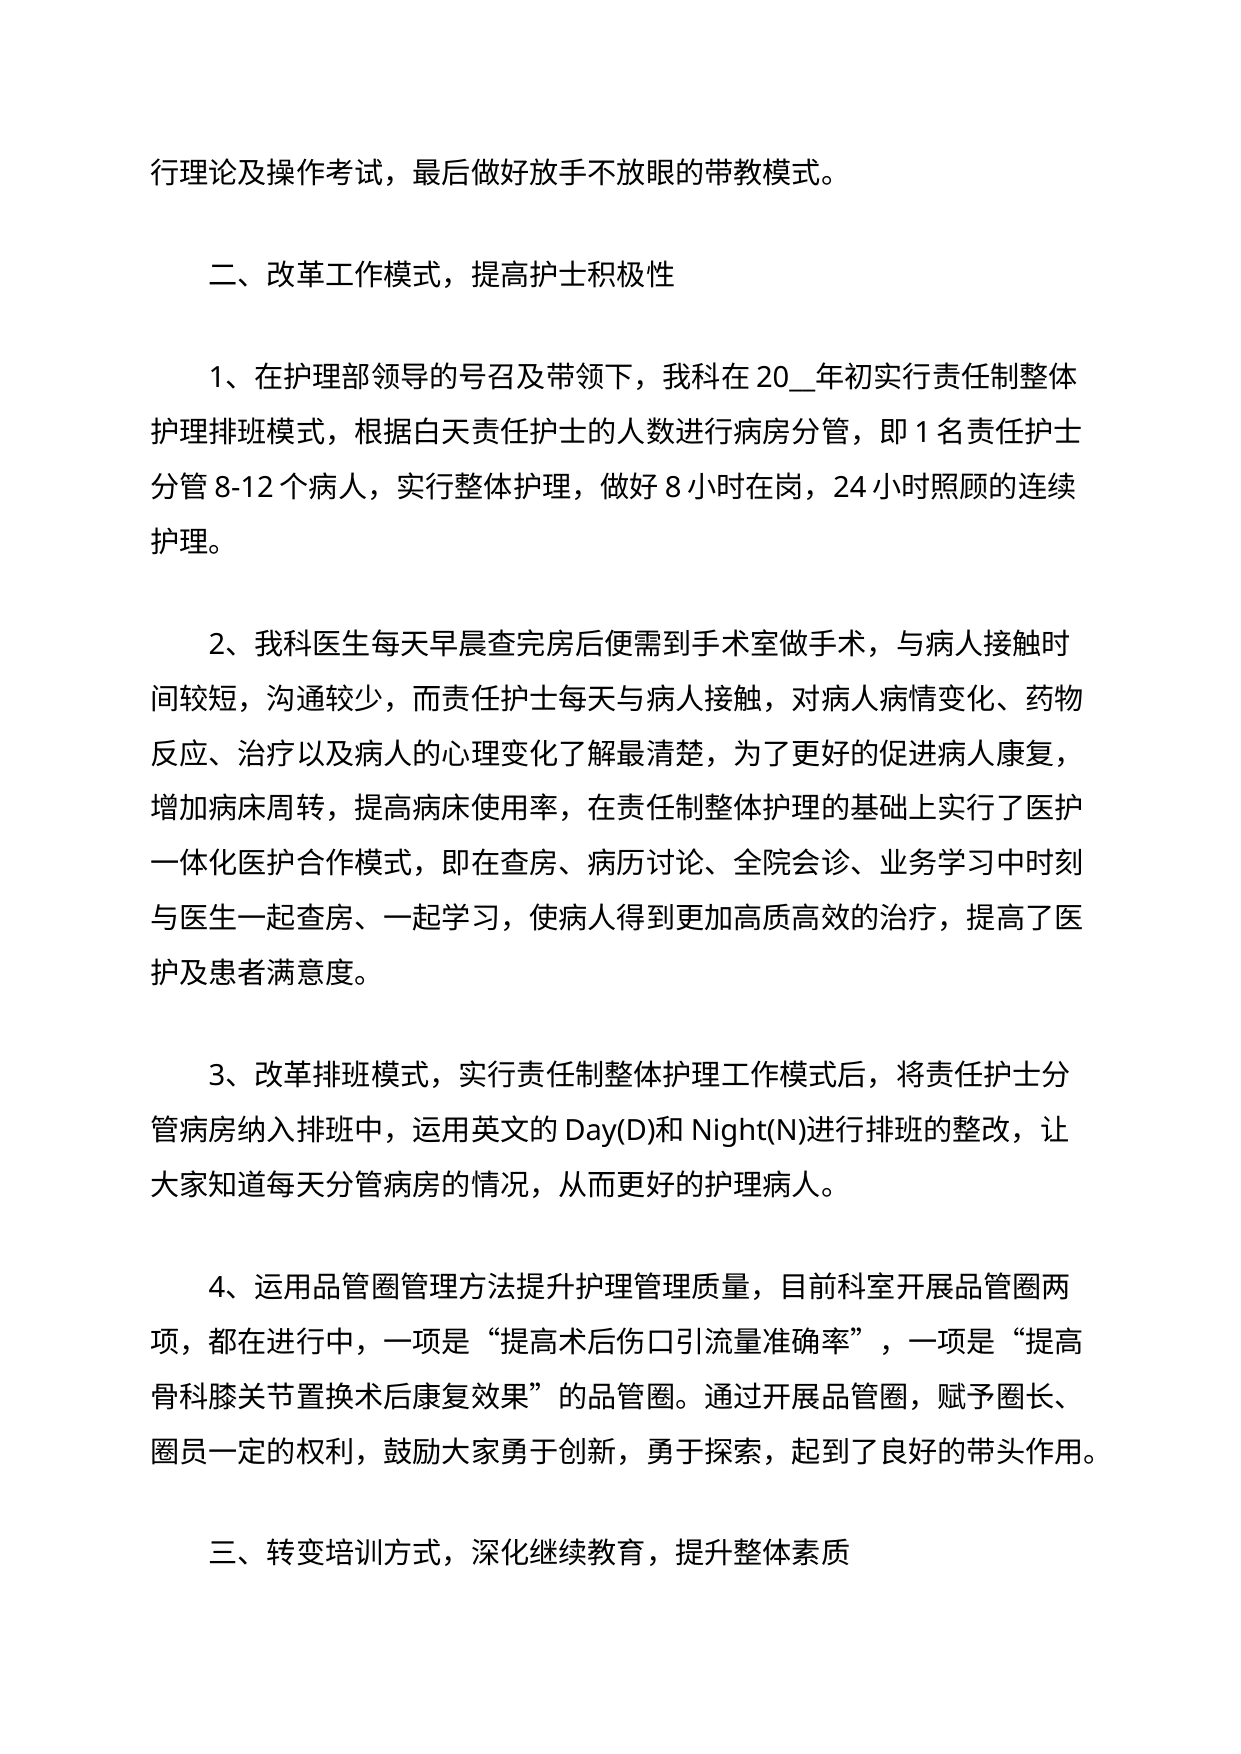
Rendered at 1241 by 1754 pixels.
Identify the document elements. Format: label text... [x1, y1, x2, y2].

text 4、运用品管圈管理方法提升护理管理质量，目前科室开展品管圈两项，都在进行中，一项是“提高术后伤口引流量准确率”，一项是“提高骨科膝关节置换术后康复效果”的品管圈。通过开展品管圈，赋予圈长、圈员一定的权利，鼓励大家勇于创新，勇于探索，起到了良好的带头作用。 [150, 1263, 1090, 1470]
text 1、在护理部领导的号召及带领下，我科在20__年初实行责任制整体护理排班模式，根据白天责任护士的人数进行病房分管，即1名责任护士分管8-12个病人，实行整体护理，做好8小时在岗，24小时照顾的连续护理。 [150, 353, 1090, 561]
text 二、改革工作模式，提高护士积极性 [150, 252, 1090, 294]
text 三、转变培训方式，深化继续教育，提升整体素质 [150, 1530, 1090, 1572]
text 3、改革排班模式，实行责任制整体护理工作模式后，将责任护士分管病房纳入排班中，运用英文的Day(D)和Night(N)进行排班的整改，让大家知道每天分管病房的情况，从而更好的护理病人。 [150, 1052, 1090, 1204]
text 2、我科医生每天早晨查完房后便需到手术室做手术，与病人接触时间较短，沟通较少，而责任护士每天与病人接触，对病人病情变化、药物反应、治疗以及病人的心理变化了解最清楚，为了更好的促进病人康复，增加病床周转，提高病床使用率，在责任制整体护理的基础上实行了医护一体化医护合作模式，即在查房、病历讨论、全院会诊、业务学习中时刻与医生一起查房、一起学习，使病人得到更加高质高效的治疗，提高了医护及患者满意度。 [150, 620, 1090, 992]
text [150, 150, 1090, 192]
